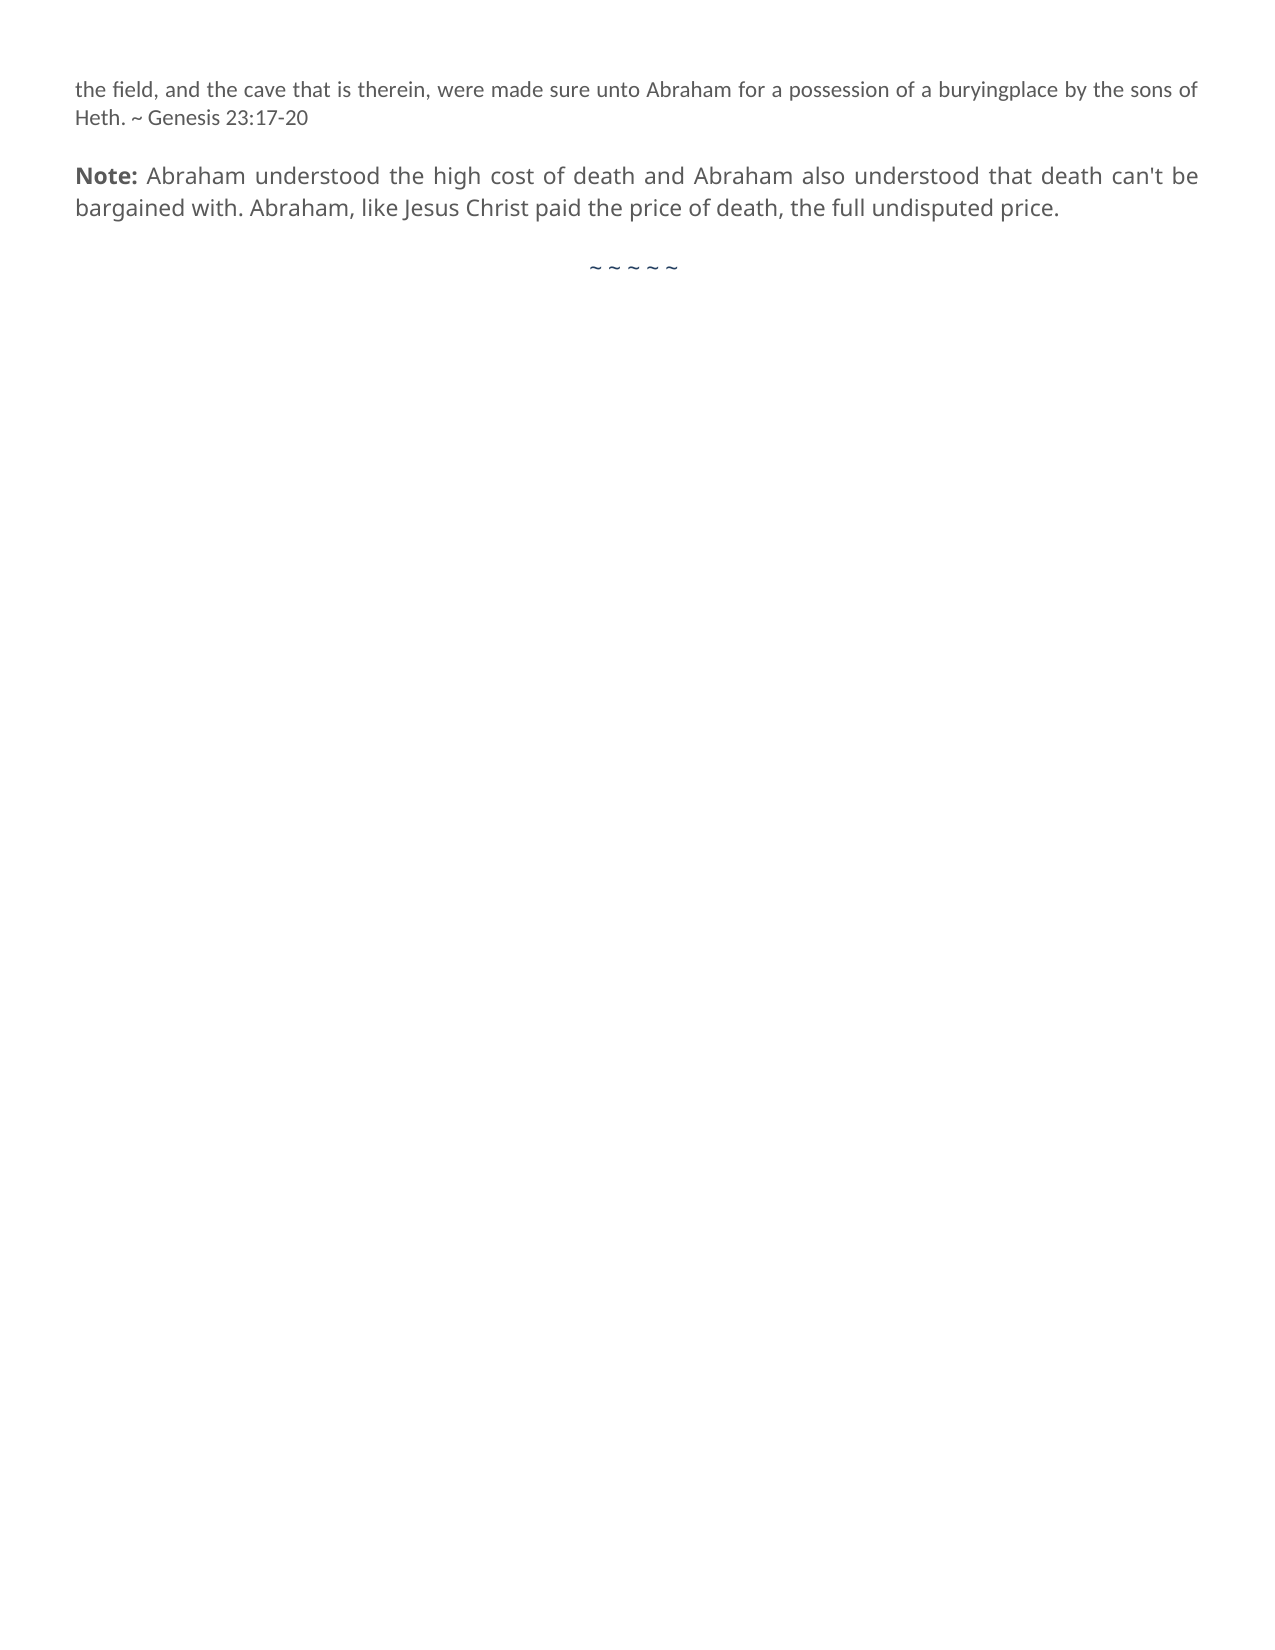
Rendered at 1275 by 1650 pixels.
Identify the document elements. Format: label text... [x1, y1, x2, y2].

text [75, 75, 1200, 131]
text Note: Abraham understood the high cost of death and Abraham also understood that death can't be bargained with. Abraham, like Jesus Christ paid the price of death, the full undisputed price. [75, 160, 1200, 223]
subtitle ~ ~ ~ ~ ~ [75, 252, 1200, 283]
